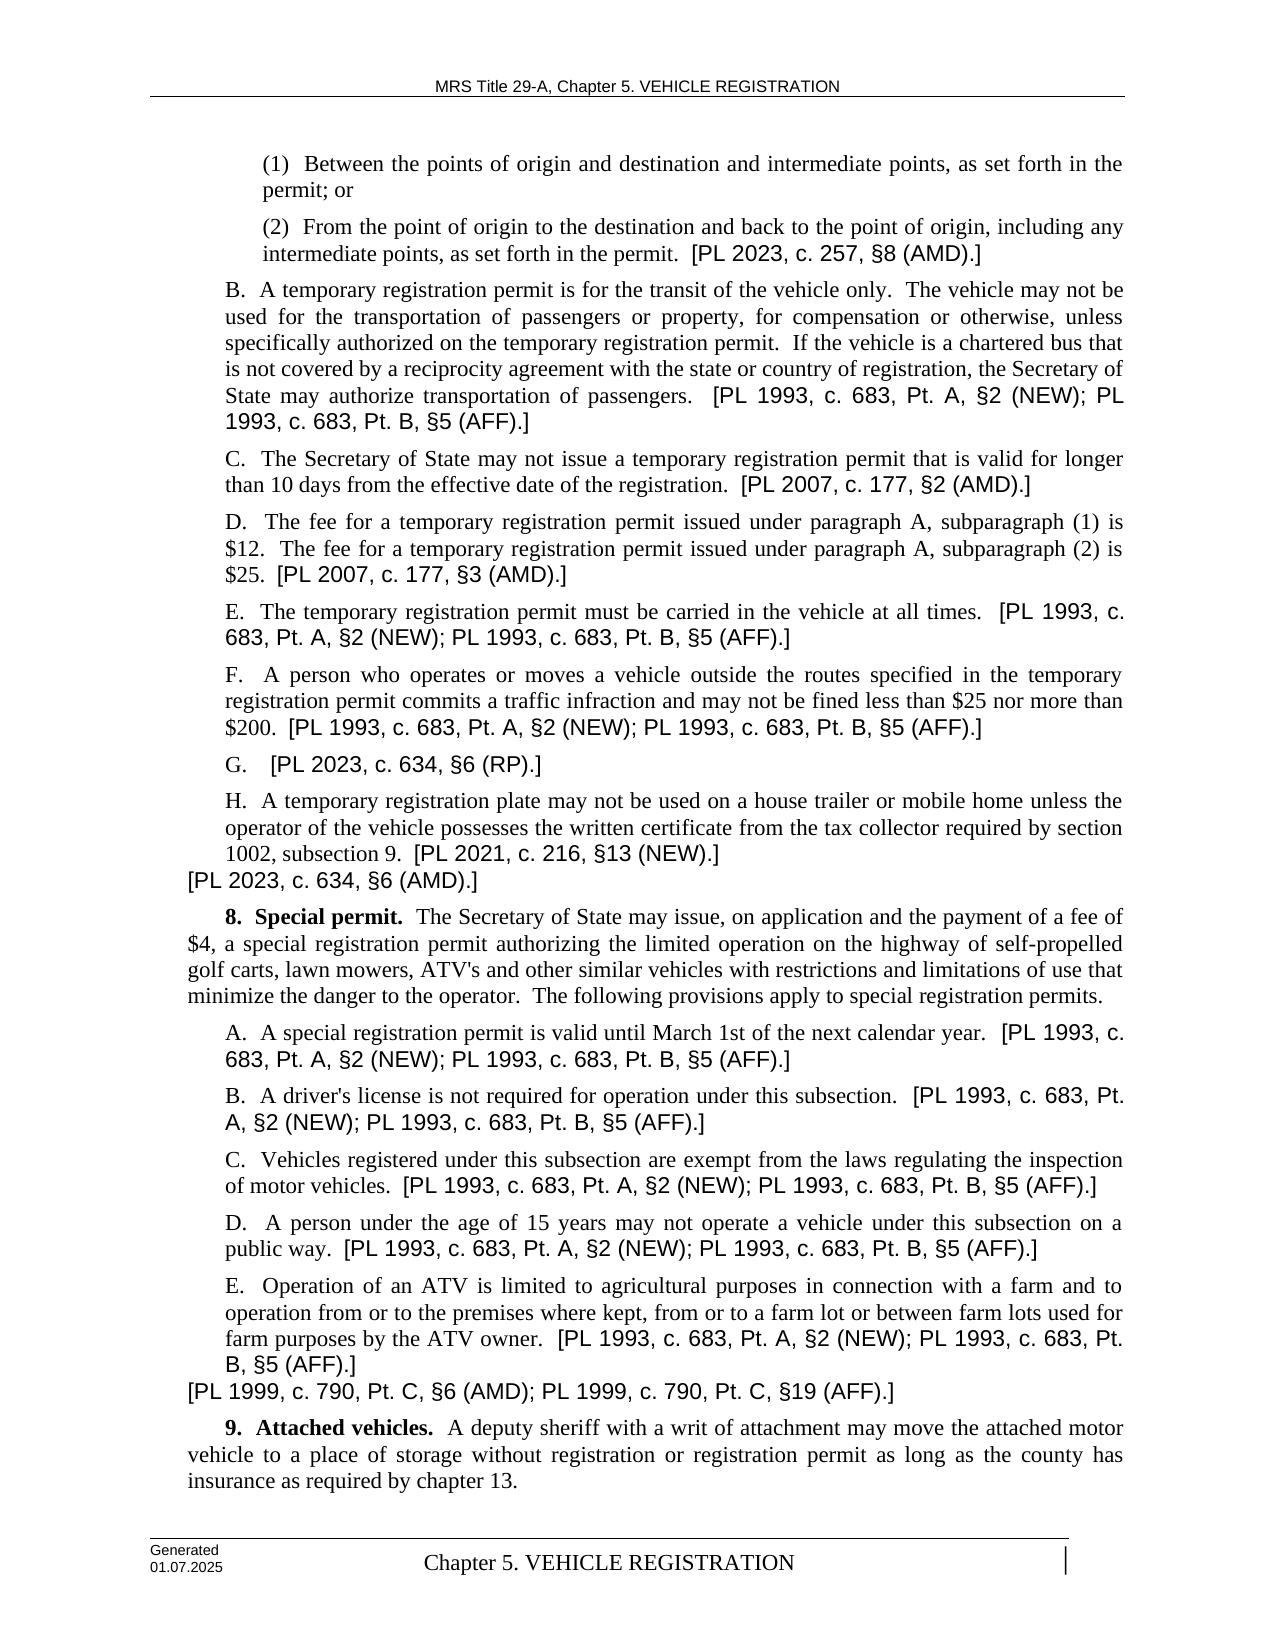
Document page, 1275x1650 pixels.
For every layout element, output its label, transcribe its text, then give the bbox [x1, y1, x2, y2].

text D. The fee for a temporary registration permit issued under paragraph A, subparagraph (1) is $12. The fee for a temporary registration permit issued under paragraph A, subparagraph (2) is $25. [PL 2007, c. 177, §3 (AMD).] [225, 508, 1125, 587]
text B. A driver's license is not required for operation under this subsection. [PL 1993, c. 683, Pt. A, §2 (NEW); PL 1993, c. 683, Pt. B, §5 (AFF).] [225, 1082, 1125, 1135]
text 8. Special permit. The Secretary of State may issue, on application and the payment of a fee of $4, a special registration permit authorizing the limited operation on the highway of self-propelled golf carts, lawn mowers, ATV's and other similar vehicles with restrictions and limitations of use that minimize the danger to the operator. The following provisions apply to special registration permits. [187, 903, 1125, 1009]
text C. Vehicles registered under this subsection are exempt from the laws regulating the inspection of motor vehicles. [PL 1993, c. 683, Pt. A, §2 (NEW); PL 1993, c. 683, Pt. B, §5 (AFF).] [225, 1146, 1125, 1198]
text B. A temporary registration permit is for the transit of the vehicle only. The vehicle may not be used for the transportation of passengers or property, for compensation or otherwise, unless specifically authorized on the temporary registration permit. If the vehicle is a chartered bus that is not covered by a reciprocity agreement with the state or country of registration, the Secretary of State may authorize transportation of passengers. [PL 1993, c. 683, Pt. A, §2 (NEW); PL 1993, c. 683, Pt. B, §5 (AFF).] [225, 276, 1125, 434]
text D. A person under the age of 15 years may not operate a vehicle under this subsection on a public way. [PL 1993, c. 683, Pt. A, §2 (NEW); PL 1993, c. 683, Pt. B, §5 (AFF).] [225, 1209, 1125, 1262]
text H. A temporary registration plate may not be used on a house trailer or mobile home unless the operator of the vehicle possesses the written certificate from the tax collector required by section 1002, subsection 9. [PL 2021, c. 216, §13 (NEW).] [225, 787, 1125, 867]
text [PL 1999, c. 790, Pt. C, §6 (AMD); PL 1999, c. 790, Pt. C, §19 (AFF).] [187, 1378, 1125, 1404]
text A. A special registration permit is valid until March 1st of the next calendar year. [PL 1993, c. 683, Pt. A, §2 (NEW); PL 1993, c. 683, Pt. B, §5 (AFF).] [225, 1019, 1125, 1072]
text F. A person who operates or moves a vehicle outside the routes specified in the temporary registration permit commits a traffic infraction and may not be fined less than $25 nor more than $200. [PL 1993, c. 683, Pt. A, §2 (NEW); PL 1993, c. 683, Pt. B, §5 (AFF).] [225, 661, 1125, 740]
text E. The temporary registration permit must be carried in the vehicle at all times. [PL 1993, c. 683, Pt. A, §2 (NEW); PL 1993, c. 683, Pt. B, §5 (AFF).] [225, 598, 1125, 651]
text (1) Between the points of origin and destination and intermediate points, as set forth in the permit; or [262, 150, 1125, 203]
text C. The Secretary of State may not issue a temporary registration permit that is valid for longer than 10 days from the effective date of the registration. [PL 2007, c. 177, §2 (AMD).] [225, 445, 1125, 498]
text (2) From the point of origin to the destination and back to the point of origin, including any intermediate points, as set forth in the permit. [PL 2023, c. 257, §8 (AMD).] [262, 213, 1125, 266]
text 9. Attached vehicles. A deputy sheriff with a writ of attachment may move the attached motor vehicle to a place of storage without registration or registration permit as long as the county has insurance as required by chapter 13. [187, 1414, 1125, 1493]
text [PL 2023, c. 634, §6 (AMD).] [187, 867, 1125, 893]
text E. Operation of an ATV is limited to agricultural purposes in connection with a farm and to operation from or to the premises where kept, from or to a farm lot or between farm lots used for farm purposes by the ATV owner. [PL 1993, c. 683, Pt. A, §2 (NEW); PL 1993, c. 683, Pt. B, §5 (AFF).] [225, 1272, 1125, 1378]
text G. [PL 2023, c. 634, §6 (RP).] [225, 751, 1125, 777]
